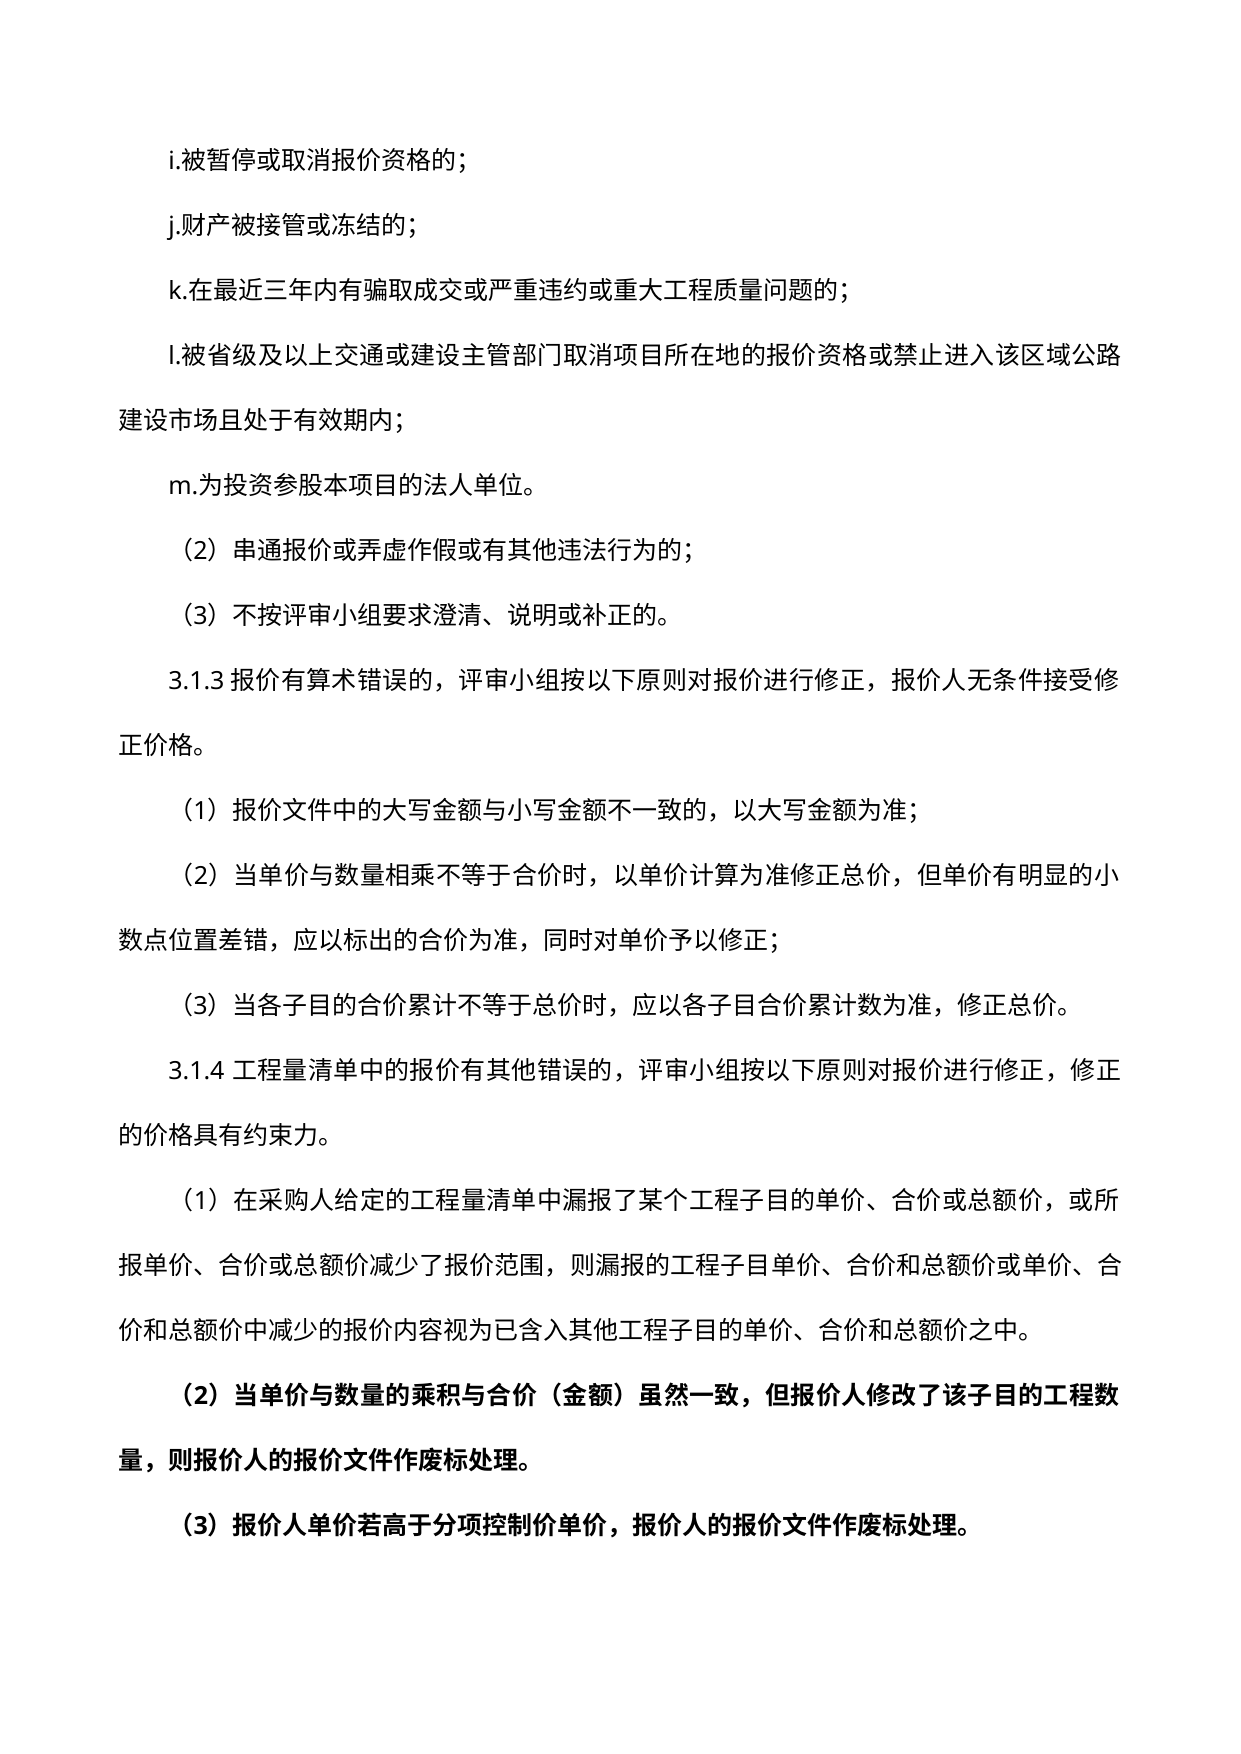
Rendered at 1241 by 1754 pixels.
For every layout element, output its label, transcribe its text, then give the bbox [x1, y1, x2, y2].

text （2）当单价与数量的乘积与合价（金额）虽然一致，但报价人修改了该子目的工程数量，则报价人的报价文件作废标处理。 [118, 1361, 1122, 1491]
text i.被暂停或取消报价资格的； [118, 126, 1122, 191]
text （1）报价文件中的大写金额与小写金额不一致的，以大写金额为准； [118, 776, 1122, 841]
text （3）当各子目的合价累计不等于总价时，应以各子目合价累计数为准，修正总价。 [118, 971, 1122, 1036]
text 3.1.4 工程量清单中的报价有其他错误的，评审小组按以下原则对报价进行修正，修正的价格具有约束力。 [118, 1036, 1122, 1166]
text k.在最近三年内有骗取成交或严重违约或重大工程质量问题的； [118, 256, 1122, 321]
text m.为投资参股本项目的法人单位。 [118, 451, 1122, 516]
text （3）不按评审小组要求澄清、说明或补正的。 [118, 581, 1122, 646]
text （2）当单价与数量相乘不等于合价时，以单价计算为准修正总价，但单价有明显的小数点位置差错，应以标出的合价为准，同时对单价予以修正； [118, 841, 1122, 971]
text （1）在采购人给定的工程量清单中漏报了某个工程子目的单价、合价或总额价，或所报单价、合价或总额价减少了报价范围，则漏报的工程子目单价、合价和总额价或单价、合价和总额价中减少的报价内容视为已含入其他工程子目的单价、合价和总额价之中。 [118, 1166, 1122, 1361]
text 3.1.3报价有算术错误的，评审小组按以下原则对报价进行修正，报价人无条件接受修正价格。 [118, 646, 1122, 776]
text j.财产被接管或冻结的； [118, 191, 1122, 256]
text （2）串通报价或弄虚作假或有其他违法行为的； [118, 516, 1122, 581]
text （3）报价人单价若高于分项控制价单价，报价人的报价文件作废标处理。 [118, 1491, 1122, 1556]
text l.被省级及以上交通或建设主管部门取消项目所在地的报价资格或禁止进入该区域公路建设市场且处于有效期内； [118, 321, 1122, 451]
